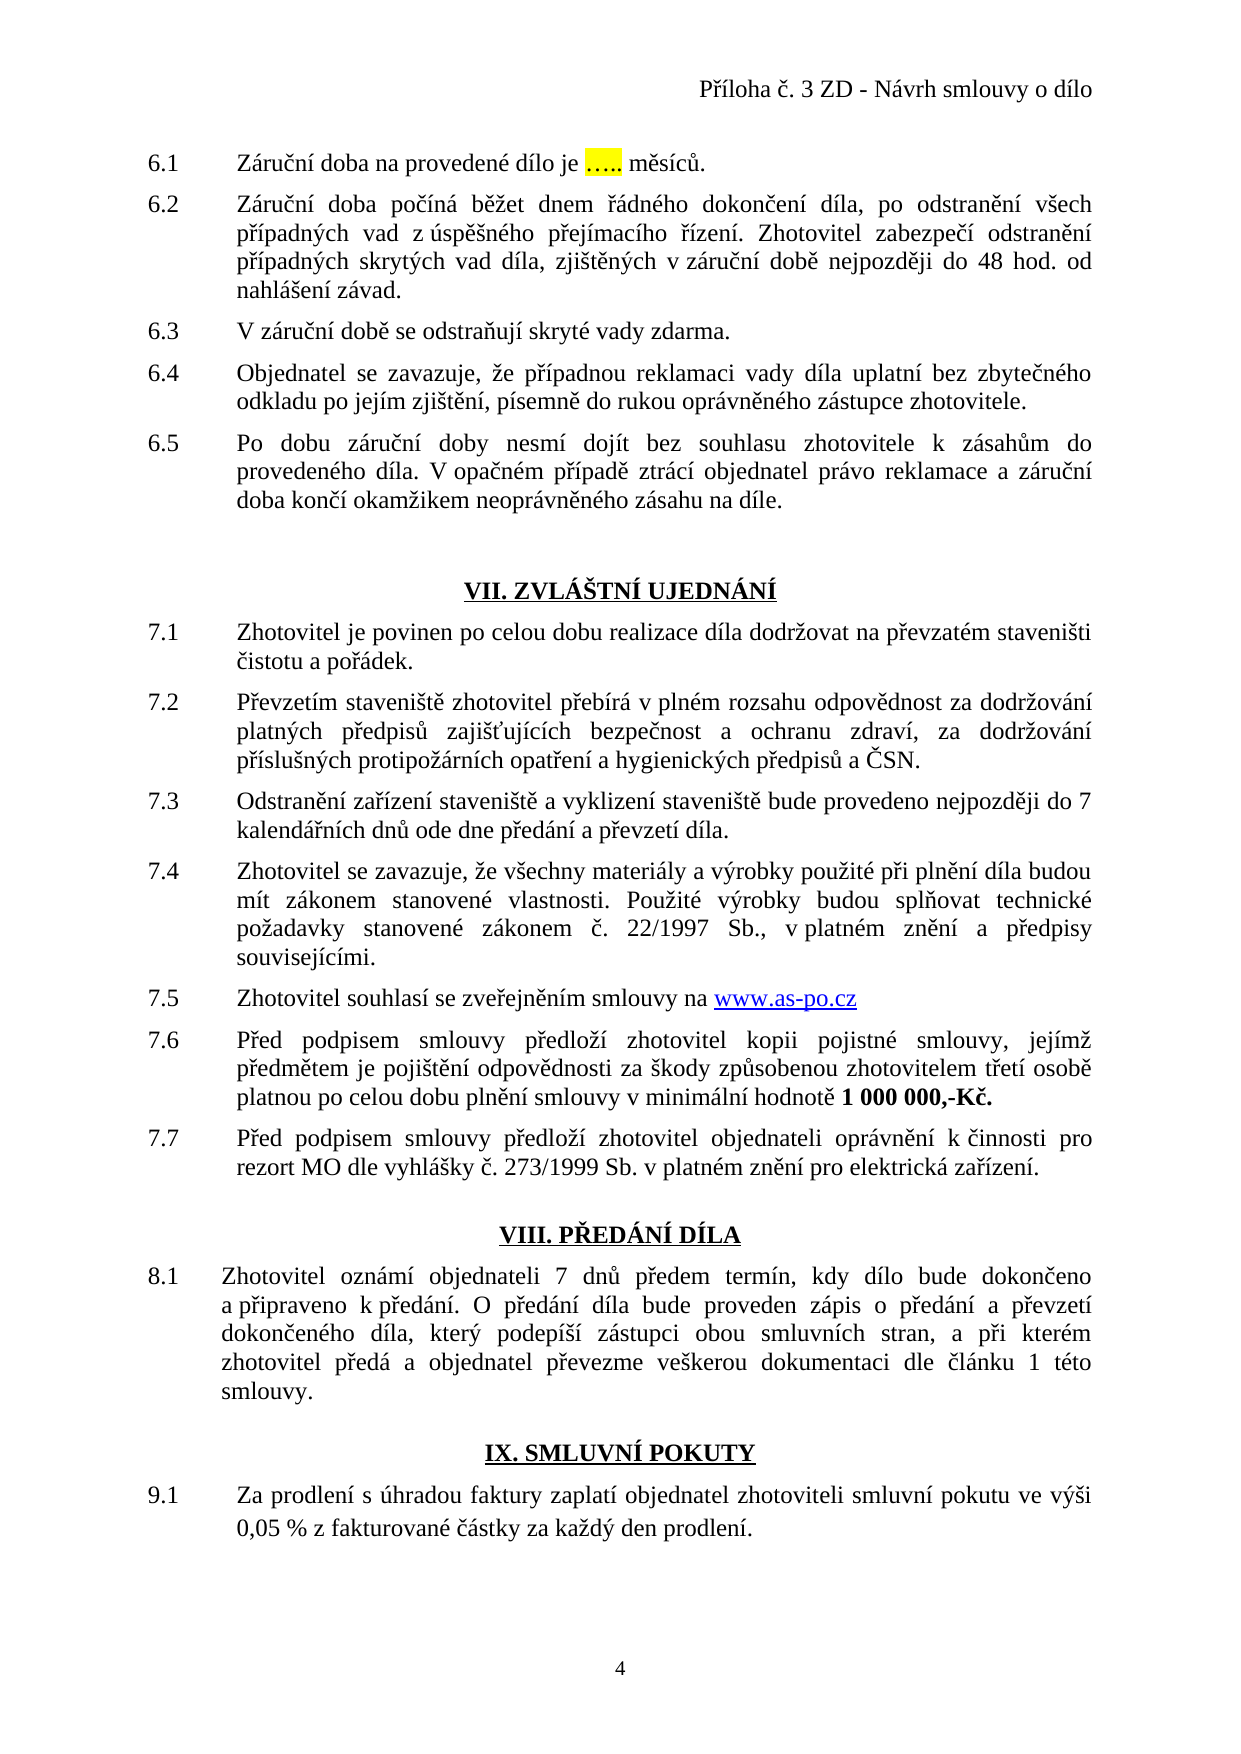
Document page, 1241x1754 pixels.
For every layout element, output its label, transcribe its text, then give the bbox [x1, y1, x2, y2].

list V záruční době se odstraňují skryté vady zdarma. [148, 316, 1092, 345]
list Záruční doba na provedené dílo je ….. měsíců. [622, 148, 1092, 176]
list Objednatel se zavazuje, že případnou reklamaci vady díla uplatní bez zbytečného odkladu po jejím zjištění, písemně do rukou oprávněného zástupce zhotovitele. [148, 358, 1092, 415]
list Zhotovitel souhlasí se zveřejněním smlouvy na www.as-po.cz [148, 983, 1092, 1012]
subtitle VII. ZVLÁŠTNÍ UJEDNÁNÍ [148, 576, 1092, 605]
list Po dobu záruční doby nesmí dojít bez souhlasu zhotovitele k zásahům do provedeného díla. V opačném případě ztrácí objednatel právo reklamace a záruční doba končí okamžikem neoprávněného zásahu na díle. [148, 428, 1092, 514]
list Zhotovitel se zavazuje, že všechny materiály a výrobky použité při plnění díla budou mít zákonem stanovené vlastnosti. Použité výrobky budou splňovat technické požadavky stanovené zákonem č. 22/1997 Sb., v platném znění a předpisy souvisejícími. [148, 856, 1092, 971]
text 8.1 Zhotovitel oznámí objednateli 7 dnů předem termín, kdy dílo bude dokončeno a připraveno k předání. O předání díla bude proveden zápis o předání a převzetí dokončeného díla, který podepíší zástupci obou smluvních stran, a při kterém zhotovitel předá a objednatel převezme veškerou dokumentaci dle článku 1 této smlouvy. [148, 1261, 1092, 1405]
list 9.1 Za prodlení s úhradou faktury zaplatí objednatel zhotoviteli smluvní pokutu ve výši 0,05 % z fakturované částky za každý den prodlení. [148, 1480, 1092, 1542]
list Záruční doba počíná běžet dnem řádného dokončení díla, po odstranění všech případných vad z úspěšného přejímacího řízení. Zhotovitel zabezpečí odstranění případných skrytých vad díla, zjištěných v záruční době nejpozději do 48 hod. od nahlášení závad. [148, 189, 1092, 304]
subtitle VIII. PŘEDÁNÍ DÍLA [148, 1220, 1092, 1248]
list Před podpisem smlouvy předloží zhotovitel objednateli oprávnění k činnosti pro rezort MO dle vyhlášky č. 273/1999 Sb. v platném znění pro elektrická zařízení. [148, 1123, 1092, 1181]
list Odstranění zařízení staveniště a vyklizení staveniště bude provedeno nejpozději do 7 kalendářních dnů ode dne předání a převzetí díla. [148, 786, 1092, 843]
subtitle IX. SMLUVNÍ POKUTY [148, 1438, 1092, 1467]
list Záruční doba na provedené dílo je ….. měsíců. [148, 148, 585, 176]
list Zhotovitel je povinen po celou dobu realizace díla dodržovat na převzatém staveništi čistotu a pořádek. [148, 617, 1092, 675]
list Před podpisem smlouvy předloží zhotovitel kopii pojistné smlouvy, jejímž předmětem je pojištění odpovědnosti za škody způsobenou zhotovitelem třetí osobě platnou po celou dobu plnění smlouvy v minimální hodnotě 1 000 000,-Kč. [148, 1025, 1092, 1111]
list Převzetím staveniště zhotovitel přebírá v plném rozsahu odpovědnost za dodržování platných předpisů zajišťujících bezpečnost a ochranu zdraví, za dodržování příslušných protipožárních opatření a hygienických předpisů a ČSN. [148, 687, 1092, 773]
